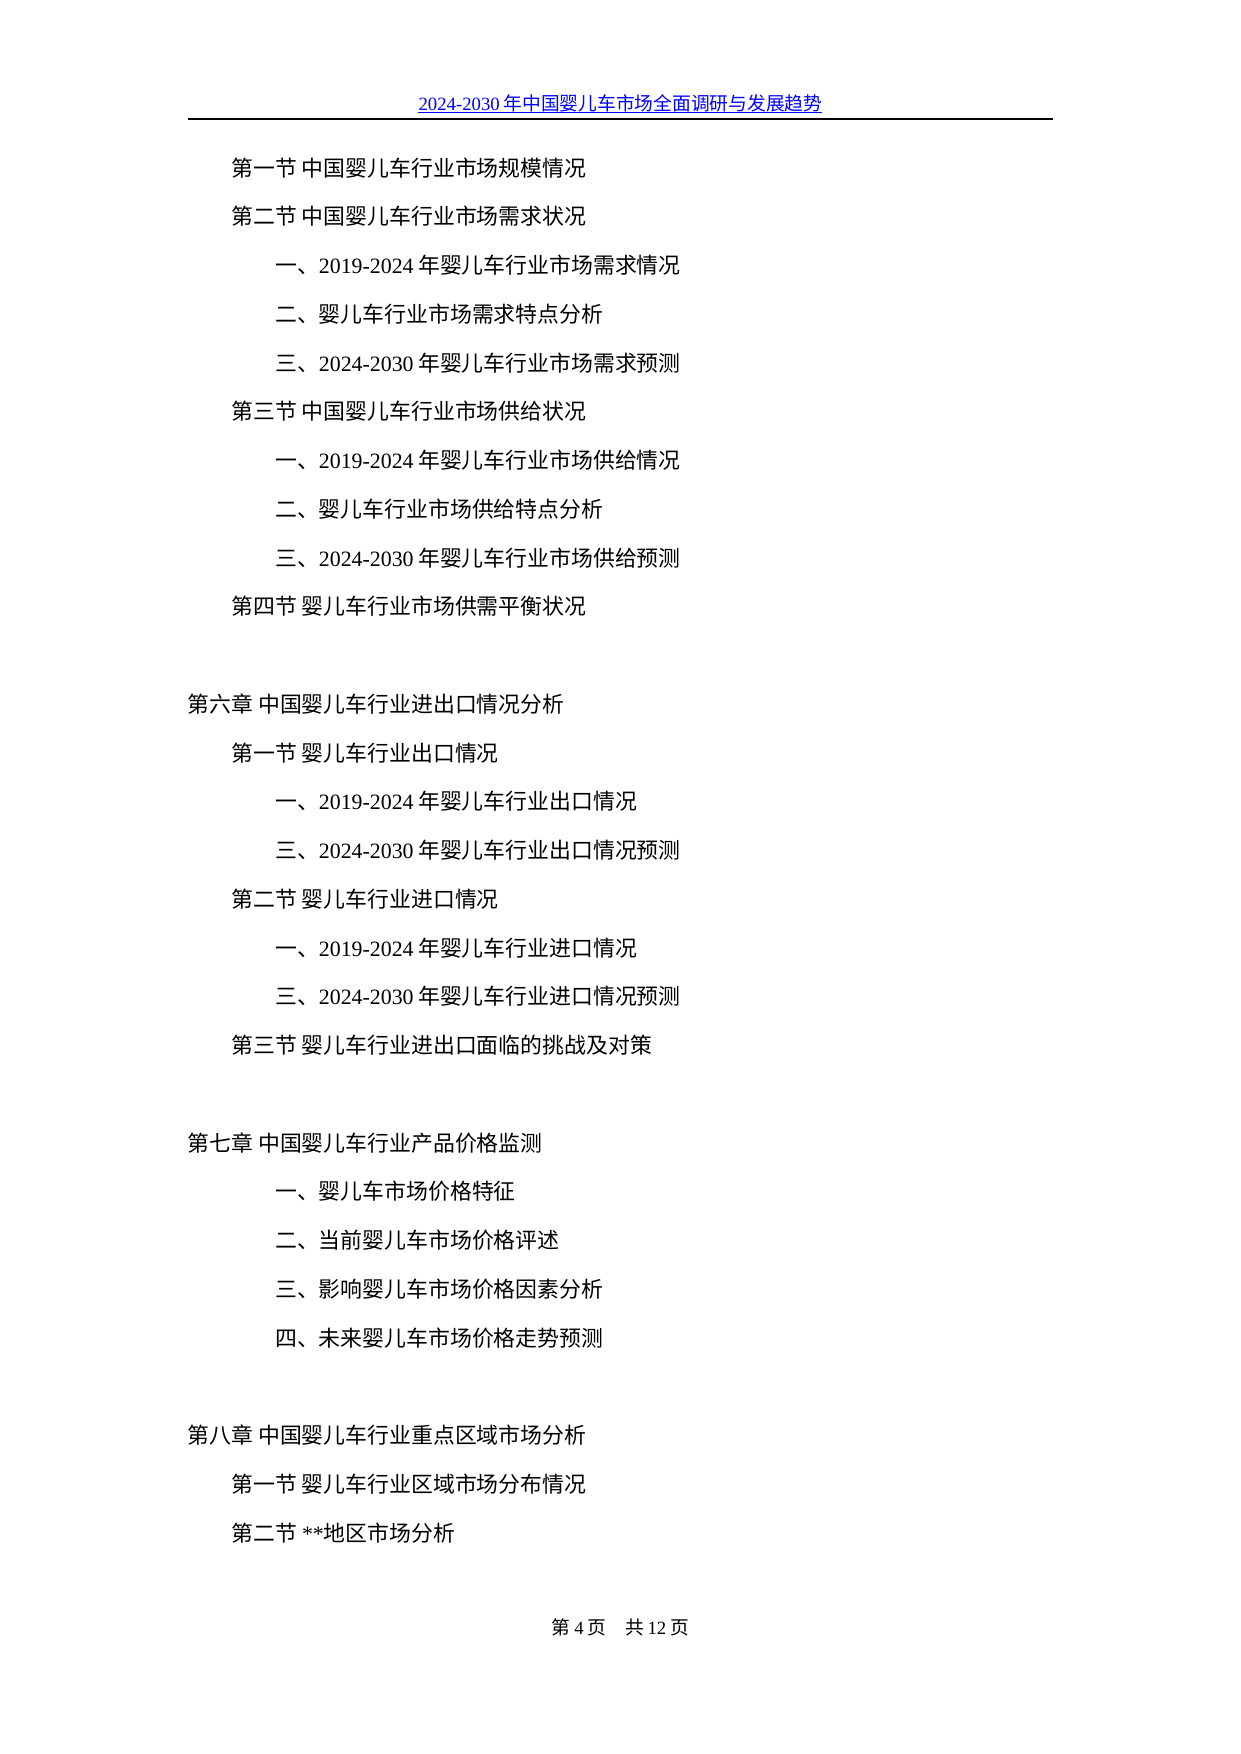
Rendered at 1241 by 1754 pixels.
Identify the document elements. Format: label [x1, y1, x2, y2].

text [187, 150, 1053, 1548]
